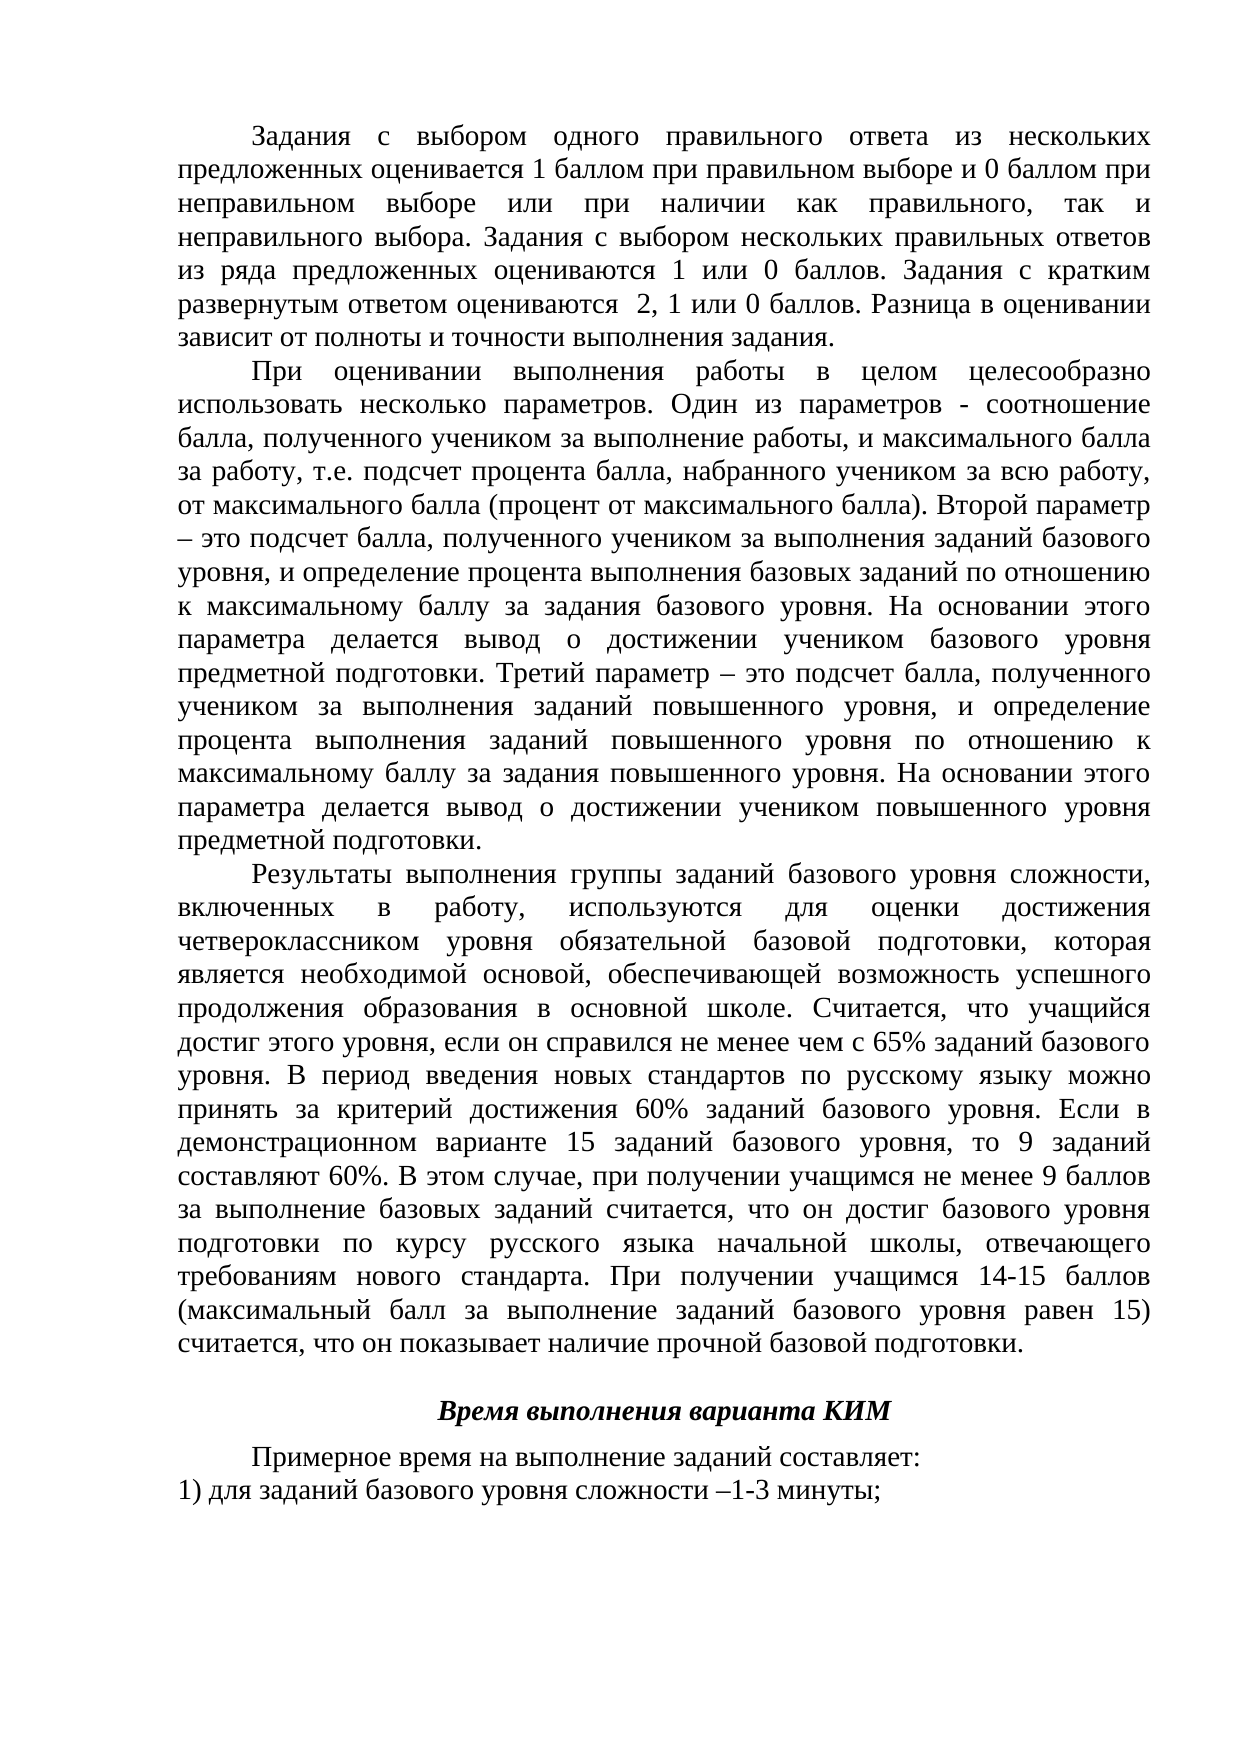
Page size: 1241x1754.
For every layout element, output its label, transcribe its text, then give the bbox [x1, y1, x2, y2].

text 1) для заданий базового уровня сложности –1-3 минуты; [177, 1472, 1152, 1506]
text Примерное время на выполнение заданий составляет: [177, 1439, 1152, 1472]
text Задания с выбором одного правильного ответа из нескольких предложенных оценивается 1 баллом при правильном выборе и 0 баллом при неправильном выборе или при наличии как правильного, так и неправильного выбора. Задания с выбором нескольких правильных ответов из ряда предложенных оцениваются 1 или 0 баллов. Задания с кратким развернутым ответом оцениваются 2, 1 или 0 баллов. Разница в оценивании зависит от полноты и точности выполнения задания. [177, 118, 1152, 353]
text Результаты выполнения группы заданий базового уровня сложности, включенных в работу, используются для оценки достижения четвероклассником уровня обязательной базовой подготовки, которая является необходимой основой, обеспечивающей возможность успешного продолжения образования в основной школе. Считается, что учащийся достиг этого уровня, если он справился не менее чем с 65% заданий базового уровня. В период введения новых стандартов по русскому языку можно принять за критерий достижения 60% заданий базового уровня. Если в демонстрационном варианте 15 заданий базового уровня, то 9 заданий составляют 60%. В этом случае, при получении учащимся не менее 9 баллов за выполнение базовых заданий считается, что он достиг базового уровня подготовки по курсу русского языка начальной школы, отвечающего требованиям нового стандарта. При получении учащимся 14-15 баллов (максимальный балл за выполнение заданий базового уровня равен 15) считается, что он показывает наличие прочной базовой подготовки. [177, 856, 1152, 1359]
text Время выполнения варианта КИМ [177, 1393, 1152, 1426]
text При оценивании выполнения работы в целом целесообразно использовать несколько параметров. Один из параметров - соотношение балла, полученного учеником за выполнение работы, и максимального балла за работу, т.е. подсчет процента балла, набранного учеником за всю работу, от максимального балла (процент от максимального балла). Второй параметр – это подсчет балла, полученного учеником за выполнения заданий базового уровня, и определение процента выполнения базовых заданий по отношению к максимальному баллу за задания базового уровня. На основании этого параметра делается вывод о достижении учеником базового уровня предметной подготовки. Третий параметр – это подсчет балла, полученного учеником за выполнения заданий повышенного уровня, и определение процента выполнения заданий повышенного уровня по отношению к максимальному баллу за задания повышенного уровня. На основании этого параметра делается вывод о достижении учеником повышенного уровня предметной подготовки. [177, 353, 1152, 856]
